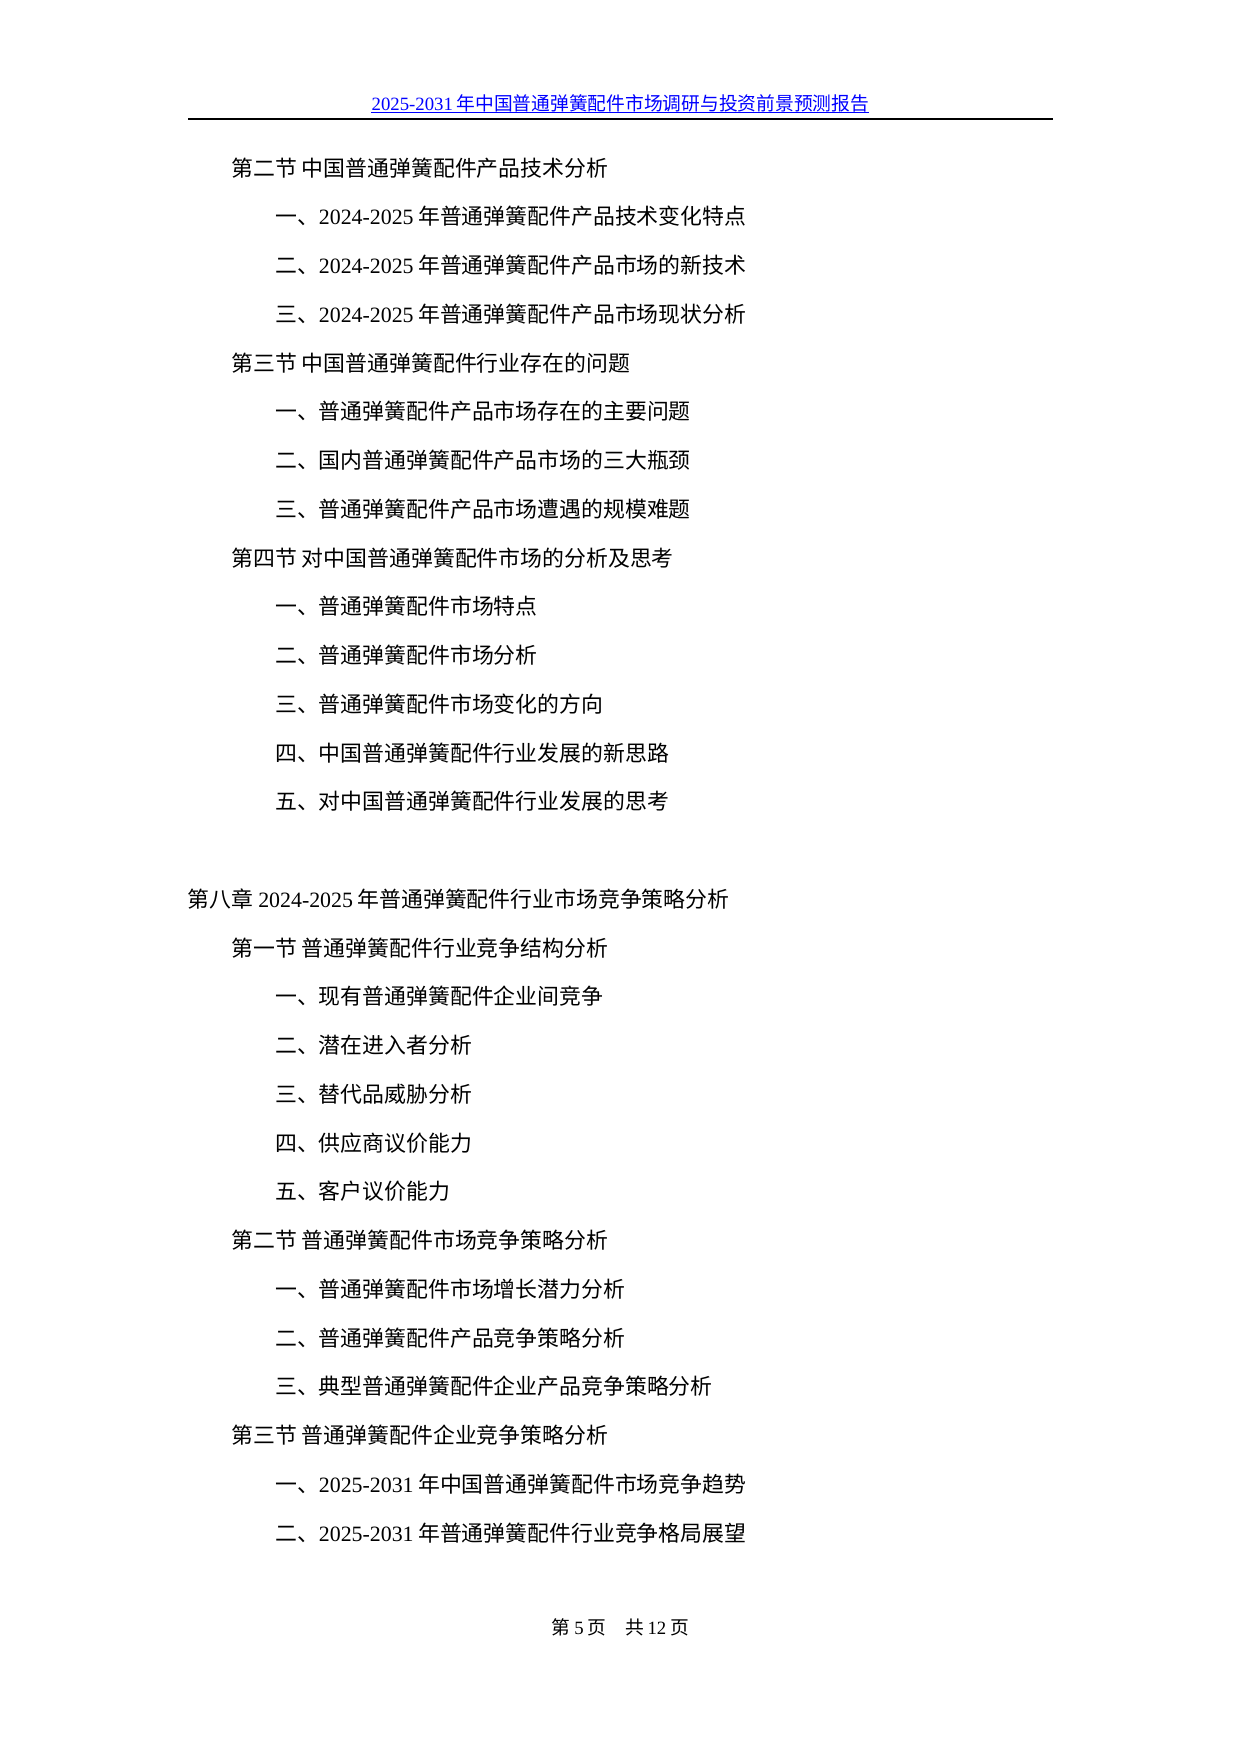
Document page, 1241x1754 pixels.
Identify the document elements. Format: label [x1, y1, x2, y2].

text [187, 150, 1053, 1548]
